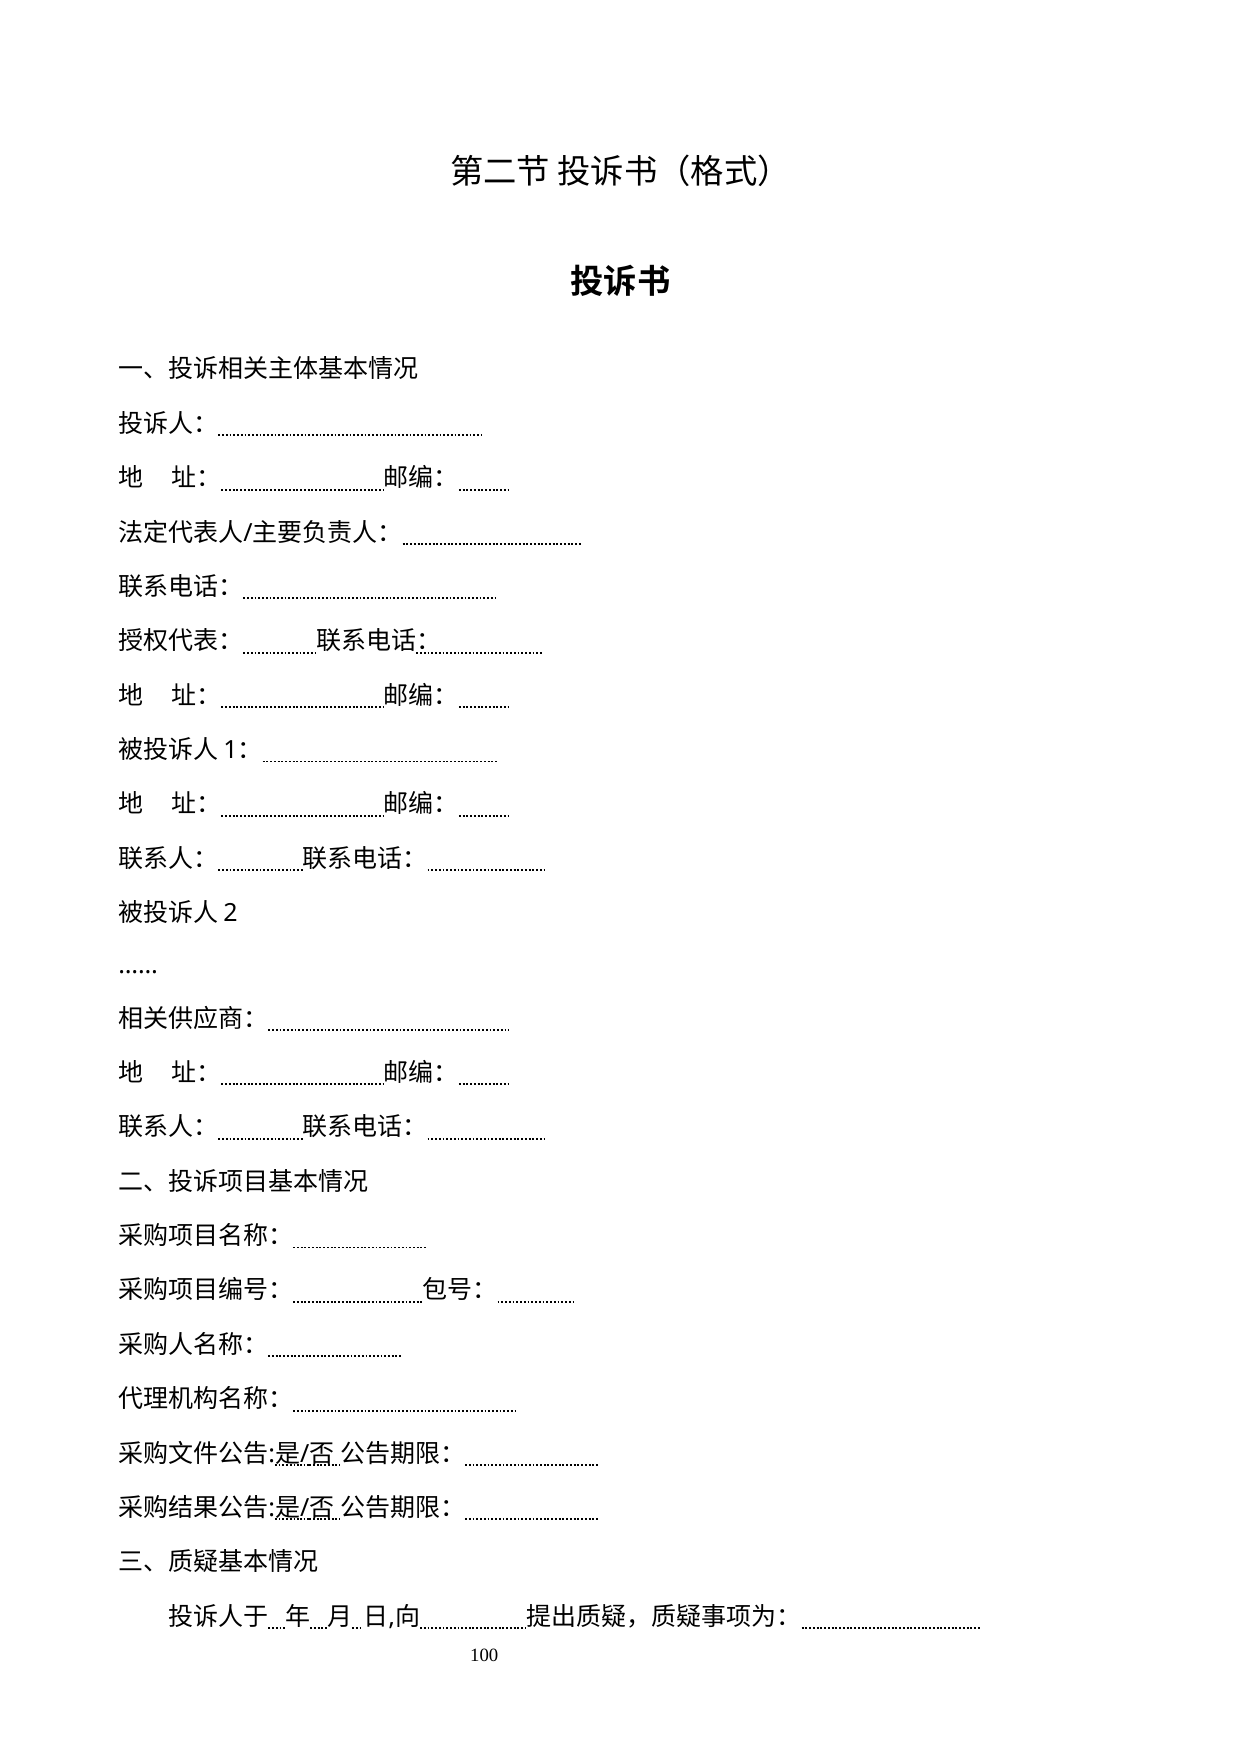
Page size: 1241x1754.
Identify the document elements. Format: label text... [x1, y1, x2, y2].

text 授权代表： 联系电话： [118, 621, 1122, 657]
text 代理机构名称： [118, 1379, 1122, 1415]
text 投诉人： [118, 403, 1122, 439]
text 采购结果公告:是/否 公告期限： [118, 1487, 1122, 1524]
text 地 址： 邮编： [118, 675, 1122, 711]
text 地 址： 邮编： [118, 1052, 1122, 1089]
text 二、投诉项目基本情况 [118, 1161, 1122, 1197]
text 投诉书 [118, 255, 1122, 303]
text …… [118, 947, 1122, 981]
text 采购项目名称： [118, 1216, 1122, 1252]
text 采购文件公告:是/否 公告期限： [118, 1433, 1122, 1469]
text 地 址： 邮编： [118, 458, 1122, 494]
text 采购人名称： [118, 1324, 1122, 1361]
text 被投诉人2 [118, 893, 1122, 929]
text 联系电话： [118, 566, 1122, 603]
text 一、投诉相关主体基本情况 [118, 349, 1122, 385]
text 采购项目编号： 包号： [118, 1270, 1122, 1306]
text 投诉人于 年 月 日,向 提出质疑，质疑事项为： [118, 1596, 1122, 1632]
text 相关供应商： [118, 998, 1122, 1034]
text 法定代表人/主要负责人： [118, 512, 1122, 548]
subtitle 第二节 投诉书（格式） [118, 145, 1122, 193]
text 联系人： 联系电话： [118, 1107, 1122, 1143]
text 地 址： 邮编： [118, 784, 1122, 820]
text 三、质疑基本情况 [118, 1542, 1122, 1578]
text 联系人： 联系电话： [118, 838, 1122, 874]
text 被投诉人1： [118, 729, 1122, 766]
